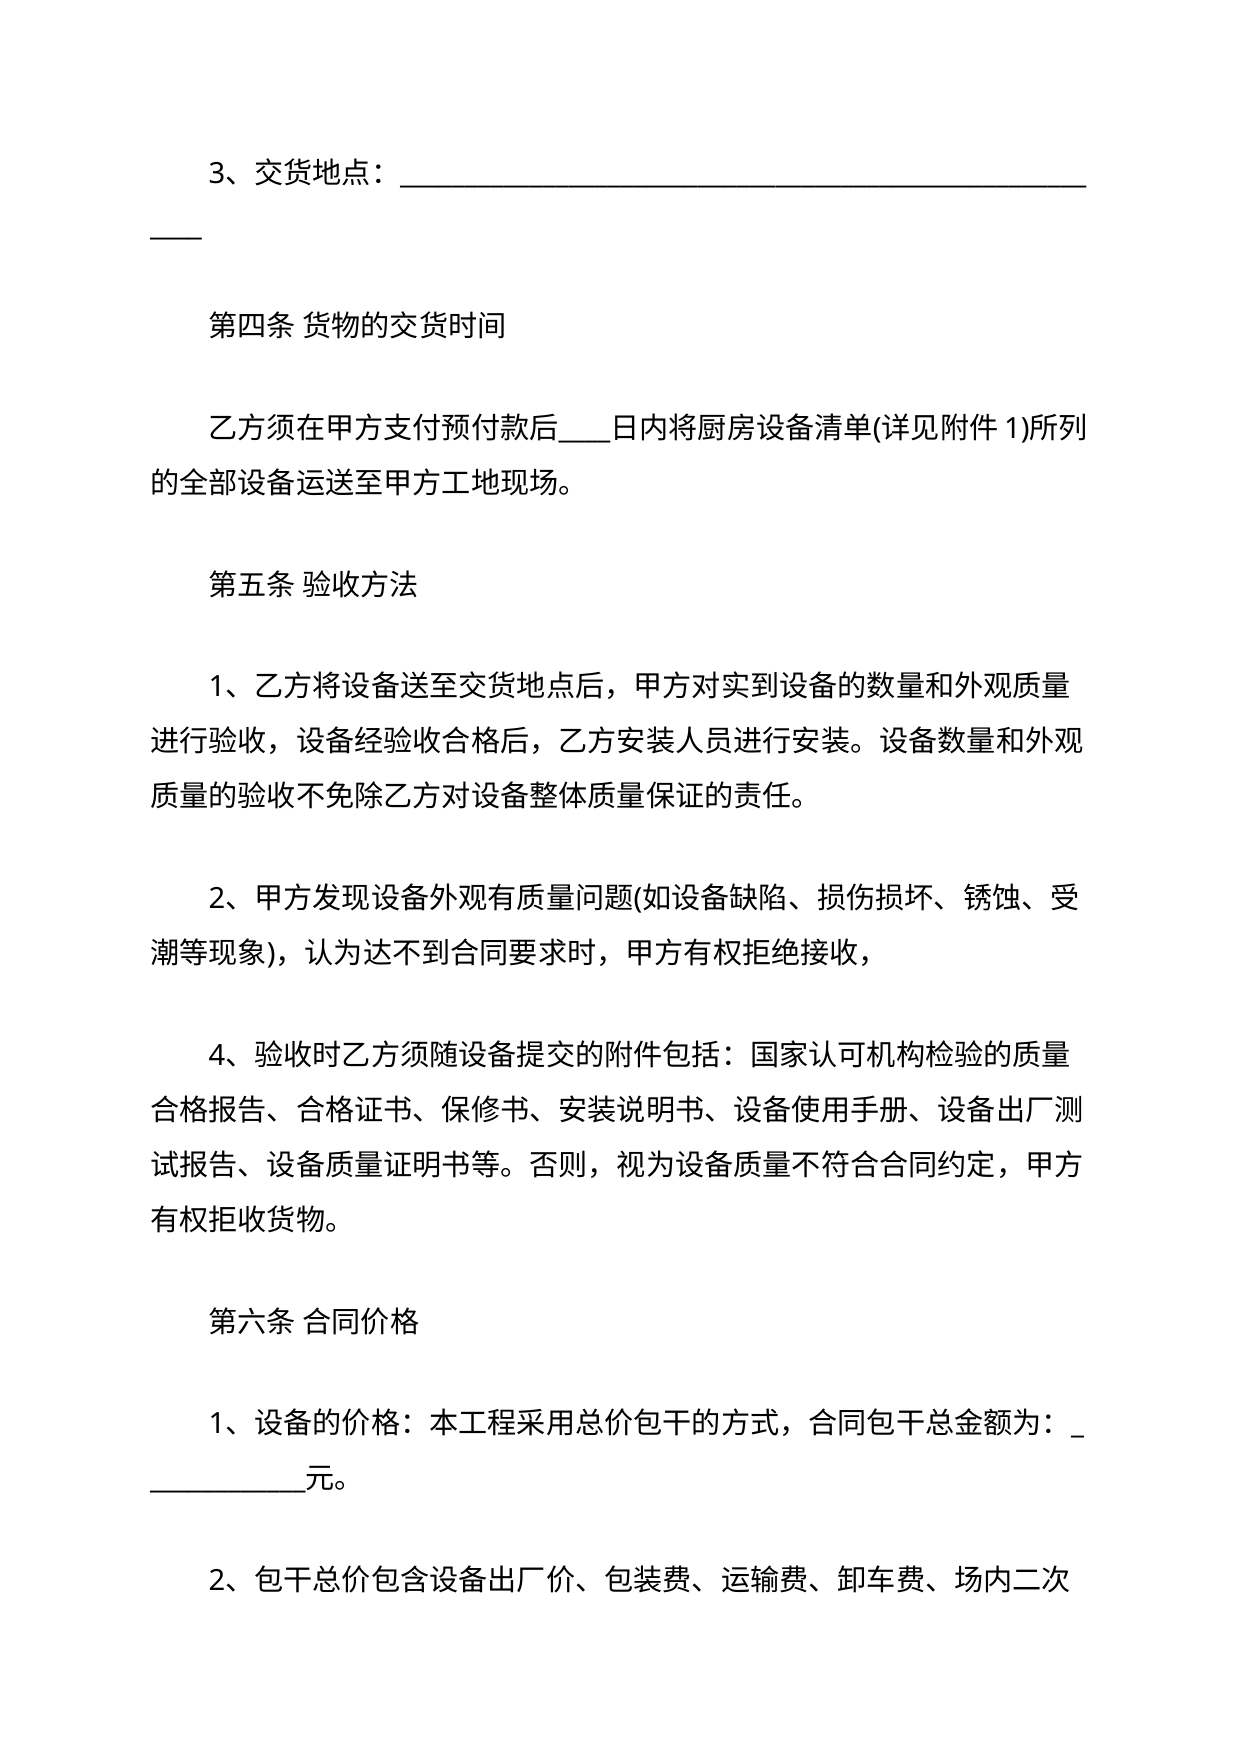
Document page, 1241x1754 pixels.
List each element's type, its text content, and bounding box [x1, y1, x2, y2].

text 第四条 货物的交货时间 [150, 303, 1090, 345]
text 乙方须在甲方支付预付款后____日内将厨房设备清单(详见附件1)所列的全部设备运送至甲方工地现场。 [150, 404, 1090, 502]
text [150, 1557, 1090, 1599]
text 1、设备的价格：本工程采用总价包干的方式，合同包干总金额为：_____________元。 [150, 1400, 1090, 1497]
text 4、验收时乙方须随设备提交的附件包括：国家认可机构检验的质量合格报告、合格证书、保修书、安装说明书、设备使用手册、设备出厂测试报告、设备质量证明书等。否则，视为设备质量不符合合同约定，甲方有权拒收货物。 [150, 1032, 1090, 1239]
text 第五条 验收方法 [150, 561, 1090, 603]
text 1、乙方将设备送至交货地点后，甲方对实到设备的数量和外观质量进行验收，设备经验收合格后，乙方安装人员进行安装。设备数量和外观质量的验收不免除乙方对设备整体质量保证的责任。 [150, 663, 1090, 815]
text 第六条 合同价格 [150, 1298, 1090, 1341]
text 2、甲方发现设备外观有质量问题(如设备缺陷、损伤损坏、锈蚀、受潮等现象)，认为达不到合同要求时，甲方有权拒绝接收， [150, 875, 1090, 972]
text 3、交货地点：_________________________________________________________ [150, 150, 1090, 244]
